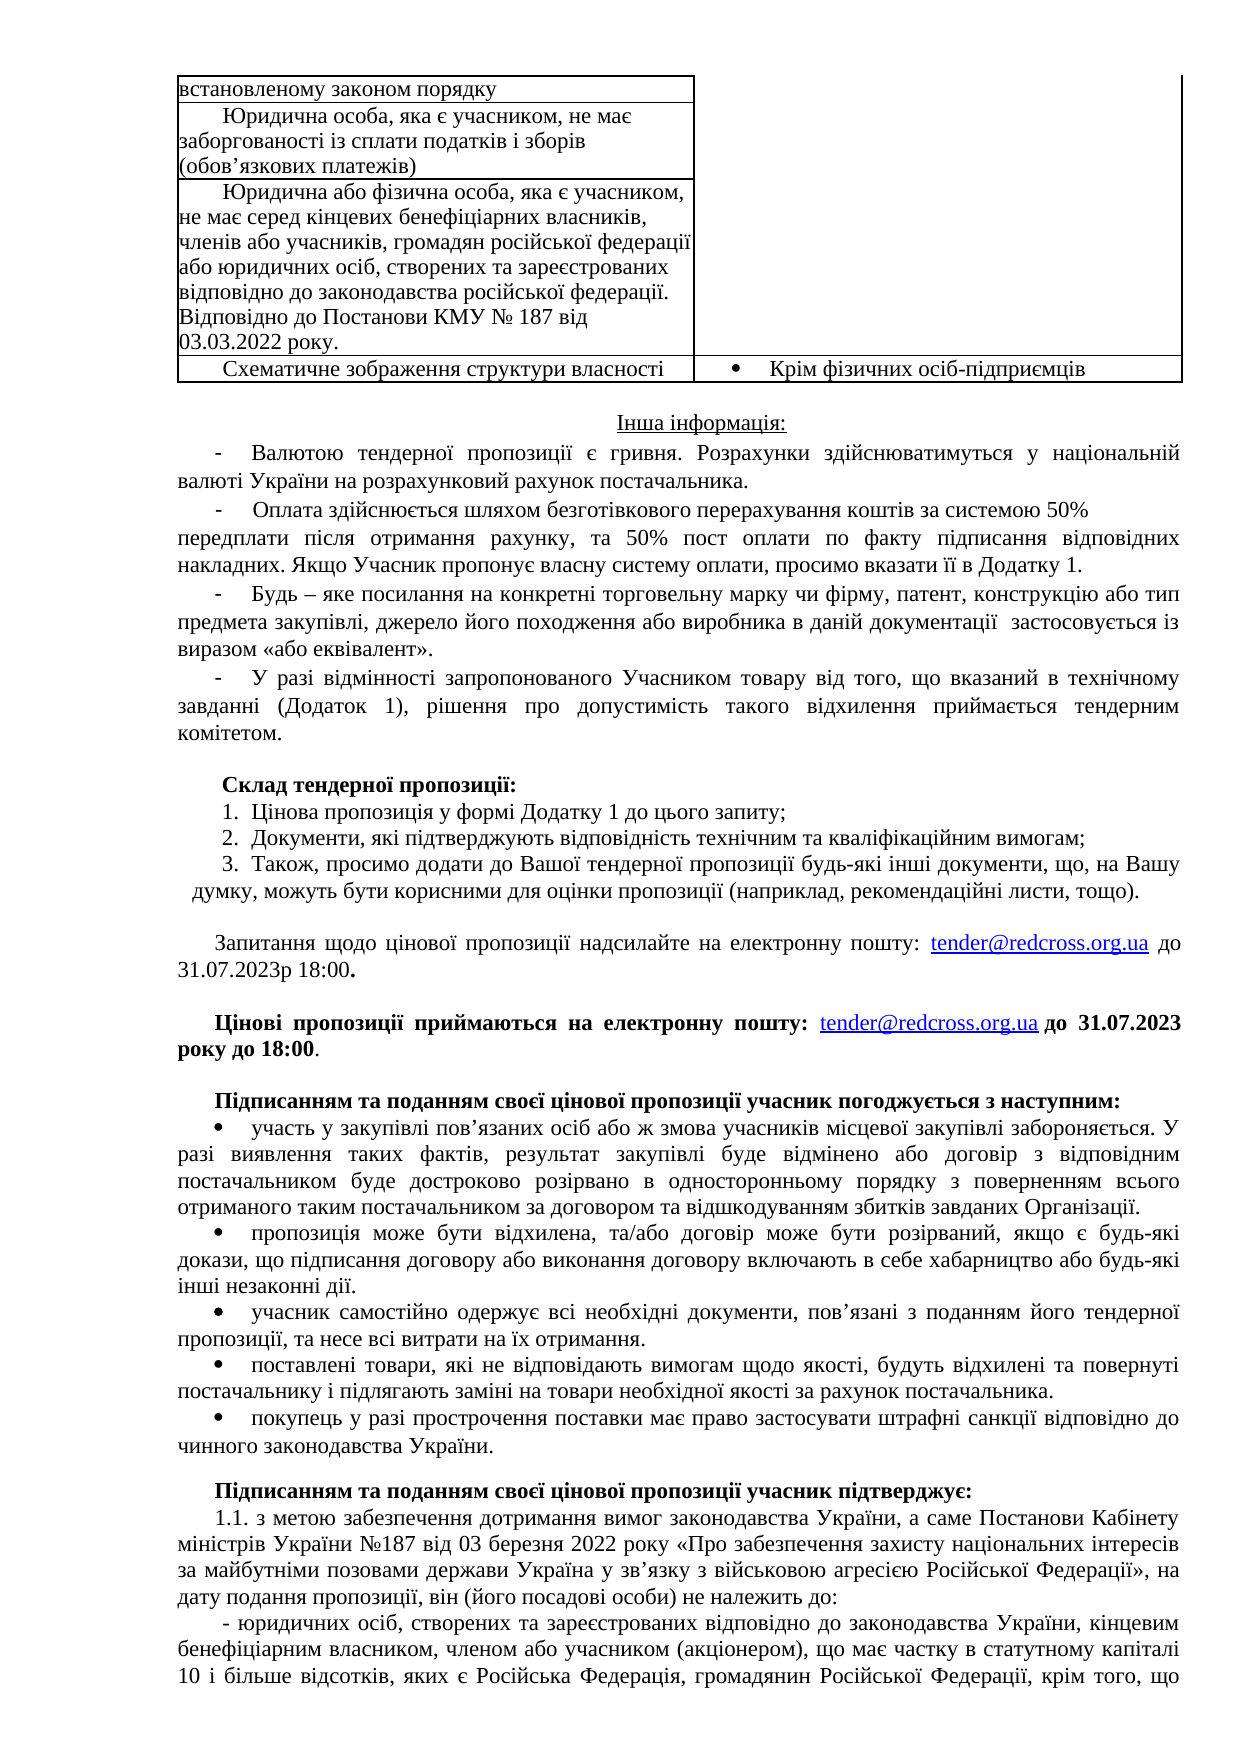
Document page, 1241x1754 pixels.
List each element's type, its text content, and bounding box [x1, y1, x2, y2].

text Інша інформація: [192, 409, 1181, 436]
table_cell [179, 77, 693, 102]
list участь у закупівлі пов’язаних осіб або ж змова учасників місцевої закупівлі забороняється. У разі виявлення таких фактів, результат закупівлі буде відмінено або договір з відповідним постачальником буде достроково розірвано в односторонньому порядку з поверненням всього отриманого таким постачальником за договором та відшкодуванням збитків завданих Організації. [177, 1114, 1181, 1219]
table_cell Схематичне зображення структури власності [179, 356, 693, 381]
text Цінові пропозиції приймаються на електронну пошту: tender@redcross.org.ua до 31.07.2023 року до 18:00. [177, 1008, 1181, 1061]
list учасник самостійно одержує всі необхідні документи, пов’язані з поданням його тендерної пропозиції, та несе всі витрати на їх отримання. [177, 1298, 1181, 1351]
table_cell Юридична або фізична особа, яка є учасником, не має серед кінцевих бенефіціарних власників, членів або учасників, громадян російської федерації або юридичних осіб, створених та зареєстрованих відповідно до законодавства російської федерації. Відповідно до Постанови КМУ № 187 від 03.03.2022 року. [179, 180, 693, 355]
list Цінова пропозиція у формі Додатку 1 до цього запиту; [192, 798, 1181, 824]
text Склад тендерної пропозиції: [192, 771, 1181, 798]
list покупець у разі прострочення поставки має право застосувати штрафні санкції відповідно до чинного законодавства України. [177, 1404, 1181, 1459]
list Документи, які підтверджують відповідність технічним та кваліфікаційним вимогам; [192, 824, 1181, 850]
list У разі відмінності запропонованого Учасником товару від того, що вказаний в технічному завданні (Додаток 1), рішення про допустимість такого відхилення приймається тендерним комітетом. [177, 661, 1181, 745]
table_cell Юридична особа, яка є учасником, не має заборгованості із сплати податків і зборів (обов’язкових платежів) [179, 103, 693, 178]
list Також, просимо додати до Вашої тендерної пропозиції будь-які інші документи, що, на Вашу думку, можуть бути корисними для оцінки пропозиції (наприклад, рекомендаційні листи, тощо). [192, 850, 1181, 903]
list поставлені товари, які не відповідають вимогам щодо якості, будуть відхилені та повернуті постачальнику і підлягають заміні на товари необхідної якості за рахунок постачальника. [177, 1351, 1181, 1404]
list Будь – яке посилання на конкретні торговельну марку чи фірму, патент, конструкцію або тип предмета закупівлі, джерело його походження або виробника в даній документації застосовується із виразом «або еквівалент». [177, 577, 1181, 661]
list Валютою тендерної пропозиції є гривня. Розрахунки здійснюватимуться у національній валюті України на розрахунковий рахунок постачальника. [177, 436, 1181, 493]
text Підписанням та поданням своєї цінової пропозиції учасник підтверджує: [177, 1477, 1181, 1504]
text Запитання щодо цінової пропозиції надсилайте на електронну пошту: tender@redcross.org.ua до 31.07.2023р 18:00. [177, 929, 1181, 982]
text 1.1. з метою забезпечення дотримання вимог законодавства України, а саме Постанови Кабінету міністрів України №187 від 03 березня 2022 року «Про забезпечення захисту національних інтересів за майбутніми позовами держави Україна у зв’язку з військовою агресією Російської Федерації», на дату подання пропозиції, він (його посадові особи) не належить до: [177, 1504, 1181, 1609]
list Оплата здійснюється шляхом безготівкового перерахування коштів за системою 50% [215, 493, 1181, 524]
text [177, 1609, 1181, 1688]
table_cell Крім фізичних осіб-підприємців [695, 356, 1181, 381]
list пропозиція може бути відхилена, та/або договір може бути розірваний, якщо є будь-які докази, що підписання договору або виконання договору включають в себе хабарництво або будь-які інші незаконні дії. [177, 1219, 1181, 1298]
text Підписанням та поданням своєї цінової пропозиції учасник погоджується з наступним: [177, 1088, 1181, 1114]
text передплати після отримання рахунку, та 50% пост оплати по факту підписання відповідних накладних. Якщо Учасник пропонує власну систему оплати, просимо вказати її в Додатку 1. [177, 524, 1181, 577]
